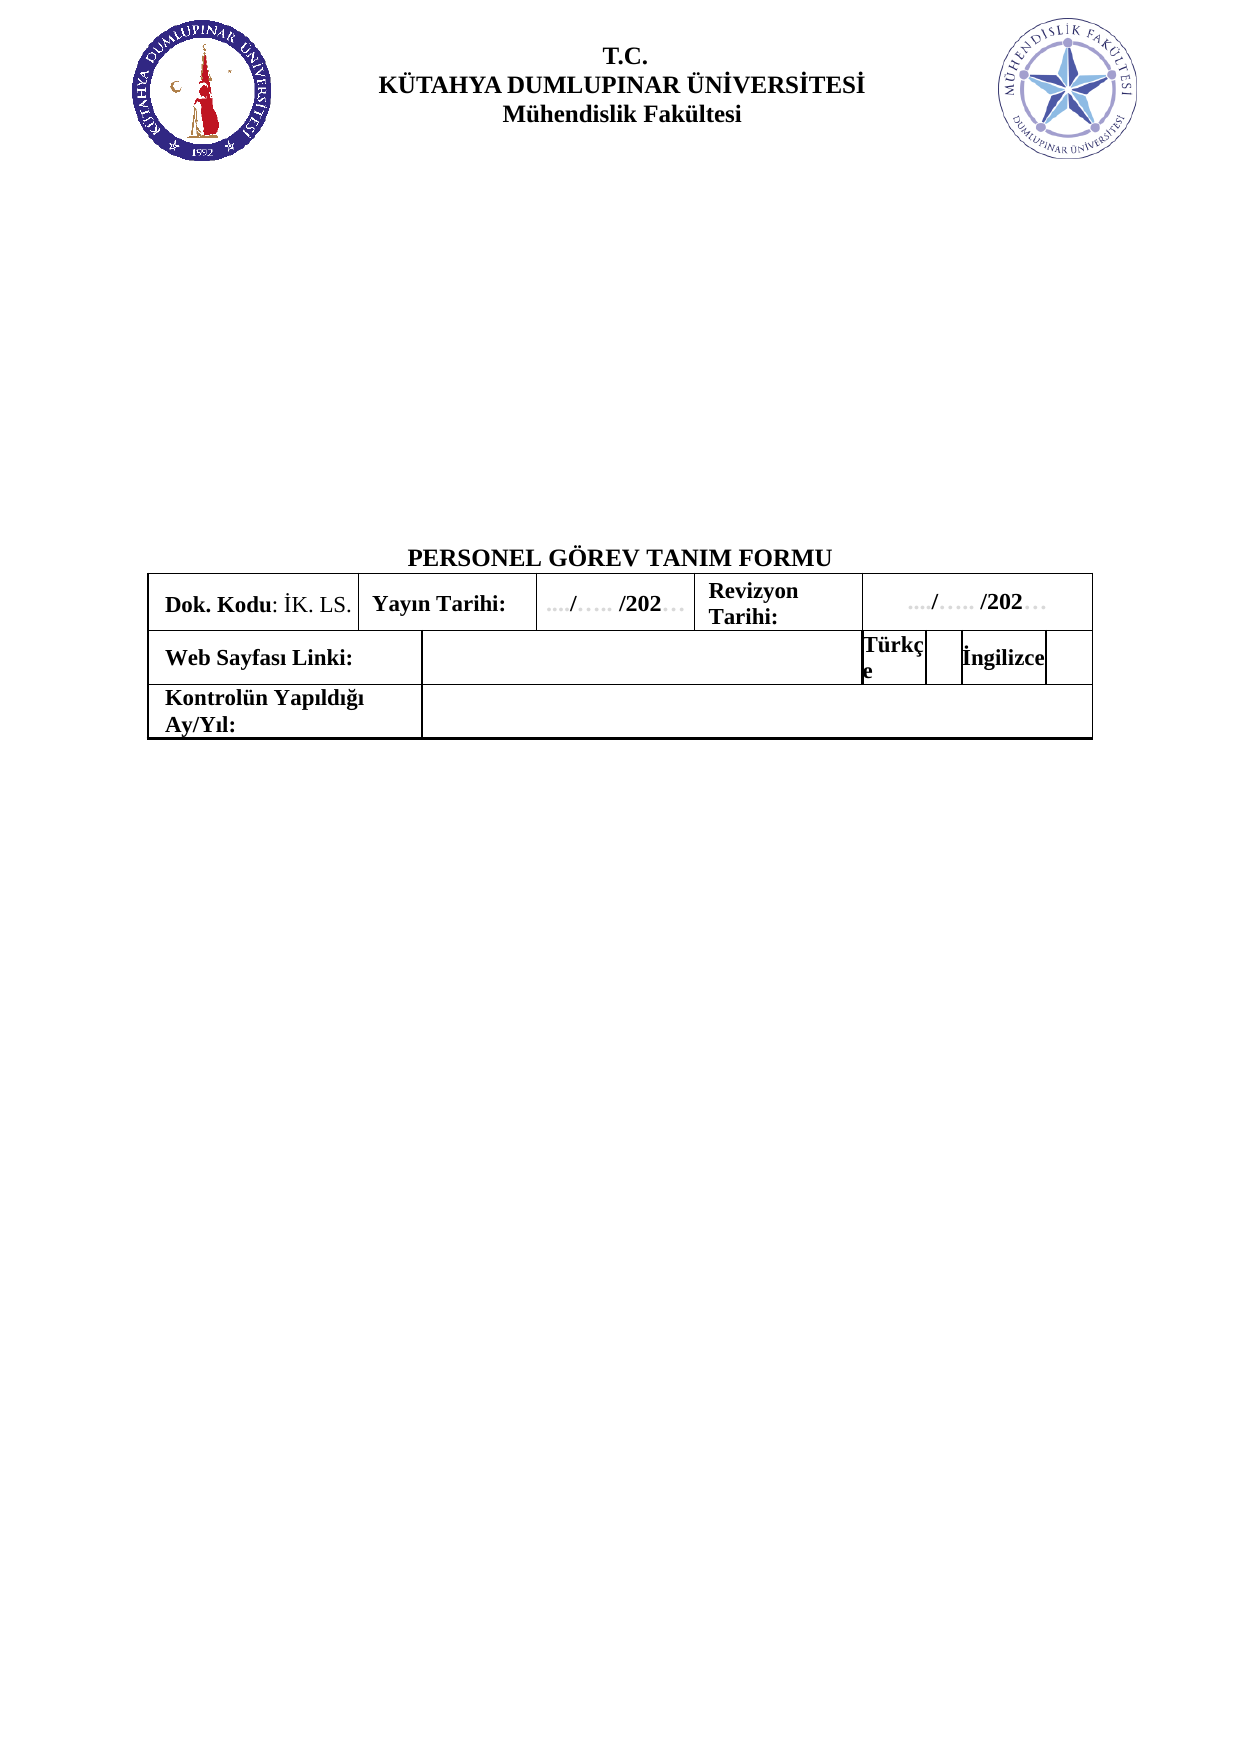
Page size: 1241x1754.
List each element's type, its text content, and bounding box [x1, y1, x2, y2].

table_cell İngilizce [963, 631, 1045, 683]
table_cell Kontrolün Yapıldığı Ay/Yıl: [149, 685, 421, 737]
table_cell Dok. Kodu: İK. LS. [149, 574, 358, 630]
table_cell ..../….. /202… [863, 574, 1092, 630]
table_cell Revizyon Tarihi: [695, 574, 862, 630]
picture [132, 20, 271, 161]
table_cell [423, 631, 861, 683]
table_cell Web Sayfası Linki: [149, 631, 421, 683]
table_cell [423, 685, 1092, 737]
picture [998, 18, 1137, 159]
table_cell Türkçe [864, 631, 925, 683]
table_cell ..../….. /202… [537, 574, 694, 630]
table_cell [1047, 631, 1092, 683]
table_header PERSONEL GÖREV TANIM FORMU [148, 543, 1093, 572]
table_cell Yayın Tarihi: [359, 574, 536, 630]
table_cell [927, 631, 961, 683]
